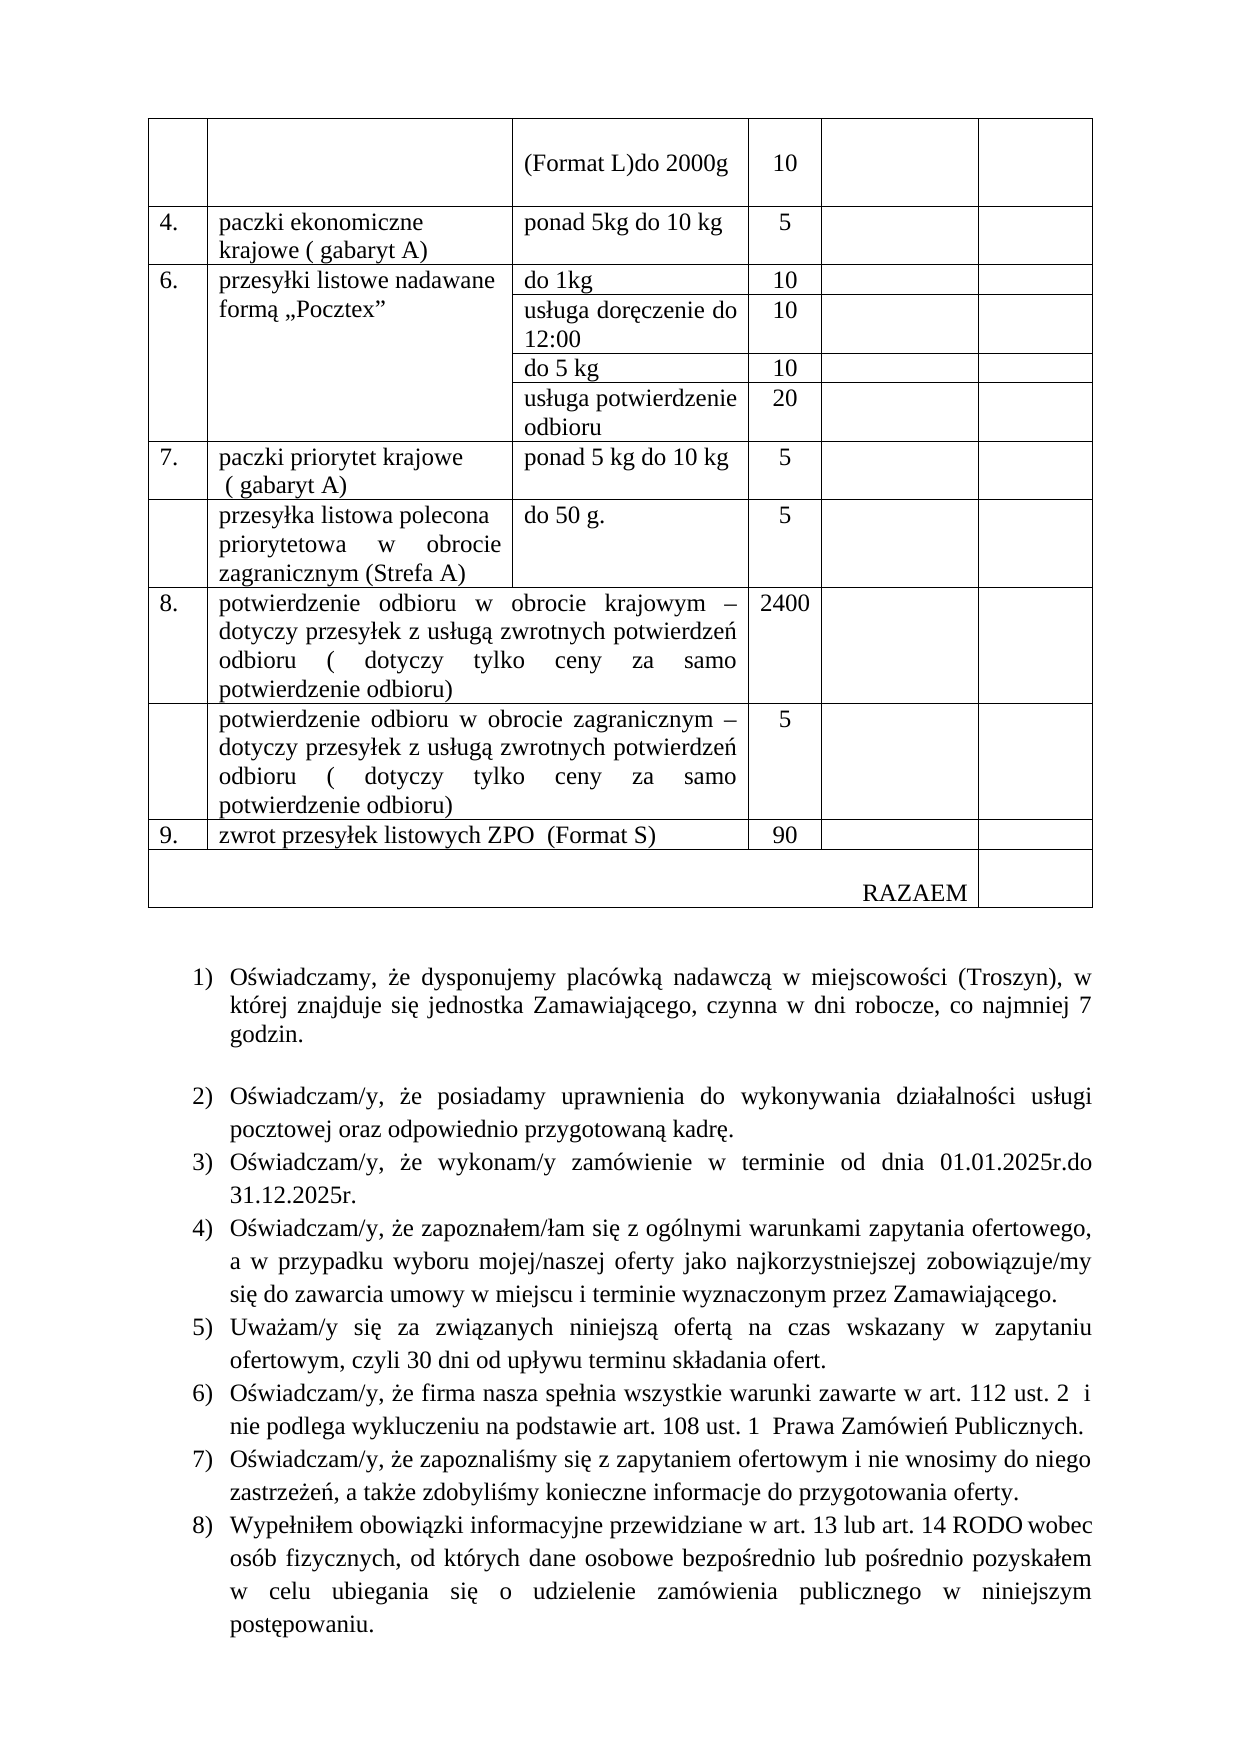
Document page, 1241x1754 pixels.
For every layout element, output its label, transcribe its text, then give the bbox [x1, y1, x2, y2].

list Oświadczam/y, że posiadamy uprawnienia do wykonywania działalności usługi pocztowej oraz odpowiednio przygotowaną kadrę. [192, 1081, 1093, 1143]
table_cell [979, 820, 1092, 848]
table_cell paczki priorytet krajowe ( gabaryt A) [208, 442, 512, 499]
table_cell [822, 704, 978, 819]
table_cell do 5 kg [513, 354, 748, 382]
table_cell [822, 383, 978, 441]
table_cell [979, 588, 1092, 703]
list Oświadczam/y, że firma nasza spełnia wszystkie warunki zawarte w art. 112 ust. 2 i nie podlega wykluczeniu na podstawie art. 108 ust. 1 Prawa Zamówień Publicznych. [192, 1378, 1093, 1440]
table_cell 10 [749, 295, 821, 352]
table_cell 7. [149, 442, 207, 499]
table_cell [822, 295, 978, 352]
table_cell [979, 442, 1092, 499]
table_cell [149, 500, 207, 587]
table_cell przesyłka listowa polecona priorytetowa w obrocie zagranicznym (Strefa A) [208, 500, 512, 587]
table_cell [979, 704, 1092, 819]
table_cell [822, 820, 978, 848]
table_cell 5 [749, 442, 821, 499]
table_cell 5 [749, 207, 821, 264]
table_cell [822, 442, 978, 499]
table_cell 5 [749, 500, 821, 587]
list Oświadczam/y, że zapoznałem/łam się z ogólnymi warunkami zapytania ofertowego, a w przypadku wyboru mojej/naszej oferty jako najkorzystniejszej zobowiązuje/my się do zawarcia umowy w miejscu i terminie wyznaczonym przez Zamawiającego. [192, 1213, 1093, 1308]
table_cell usługa potwierdzenie odbioru [513, 383, 748, 441]
table_cell 10 [749, 265, 821, 294]
table_cell 2400 [749, 588, 821, 703]
table_cell [979, 265, 1092, 294]
table_cell [822, 500, 978, 587]
table_cell potwierdzenie odbioru w obrocie krajowym – dotyczy przesyłek z usługą zwrotnych potwierdzeń odbioru ( dotyczy tylko ceny za samo potwierdzenie odbioru) [208, 588, 748, 703]
table_cell [979, 383, 1092, 441]
table_cell 10 10 10 [749, 119, 821, 206]
table_cell do 1kg [513, 265, 748, 294]
table_cell 6. [149, 265, 207, 441]
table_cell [208, 119, 512, 206]
table_cell 90 [749, 820, 821, 848]
table_cell 3. [149, 119, 207, 206]
table_cell zwrot przesyłek listowych ZPO (Format S) [208, 820, 748, 848]
list Oświadczam/y, że wykonam/y zamówienie w terminie od dnia 01.01.2025r.do 31.12.2025r. [192, 1147, 1093, 1209]
table_cell 4. [149, 207, 207, 264]
table_cell [979, 119, 1092, 206]
table_cell [822, 354, 978, 382]
table_cell [149, 704, 207, 819]
table_cell przesyłki listowe nadawane formą „Pocztex” [208, 265, 512, 441]
list Oświadczamy, że dysponujemy placówką nadawczą w miejscowości (Troszyn), w której znajduje się jednostka Zamawiającego, czynna w dni robocze, co najmniej 7 godzin. [192, 962, 1093, 1048]
table_cell [822, 588, 978, 703]
table_cell [979, 850, 1092, 907]
list Uważam/y się za związanych niniejszą ofertą na czas wskazany w zapytaniu ofertowym, czyli 30 dni od upływu terminu składania ofert. [192, 1312, 1093, 1374]
table_cell [822, 207, 978, 264]
table_cell 20 [749, 383, 821, 441]
table_cell potwierdzenie odbioru w obrocie zagranicznym – dotyczy przesyłek z usługą zwrotnych potwierdzeń odbioru ( dotyczy tylko ceny za samo potwierdzenie odbioru) [208, 704, 748, 819]
table_cell [979, 295, 1092, 352]
table_cell [979, 207, 1092, 264]
list Wypełniłem obowiązki informacyjne przewidziane w art. 13 lub art. 14 RODO wobec osób fizycznych, od których dane osobowe bezpośrednio lub pośrednio pozyskałem w celu ubiegania się o udzielenie zamówienia publicznego w niniejszym postępowaniu. [192, 1510, 1093, 1638]
table_cell 10 [749, 354, 821, 382]
list Oświadczam/y, że zapoznaliśmy się z zapytaniem ofertowym i nie wnosimy do niego zastrzeżeń, a także zdobyliśmy konieczne informacje do przygotowania oferty. [192, 1444, 1093, 1506]
table_cell 5 [749, 704, 821, 819]
table_cell paczki ekonomiczne krajowe ( gabaryt A) [208, 207, 512, 264]
table_cell RAZAEM [149, 850, 978, 907]
table_cell 9. [149, 820, 207, 848]
table_cell 8. [149, 588, 207, 703]
table_cell [979, 354, 1092, 382]
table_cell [513, 119, 748, 206]
table_cell [822, 119, 978, 206]
table_cell [822, 265, 978, 294]
table_cell [979, 500, 1092, 587]
table_cell ponad 5 kg do 10 kg [513, 442, 748, 499]
table_cell usługa doręczenie do 12:00 [513, 295, 748, 352]
table_cell ponad 5kg do 10 kg [513, 207, 748, 264]
table_cell do 50 g. [513, 500, 748, 587]
